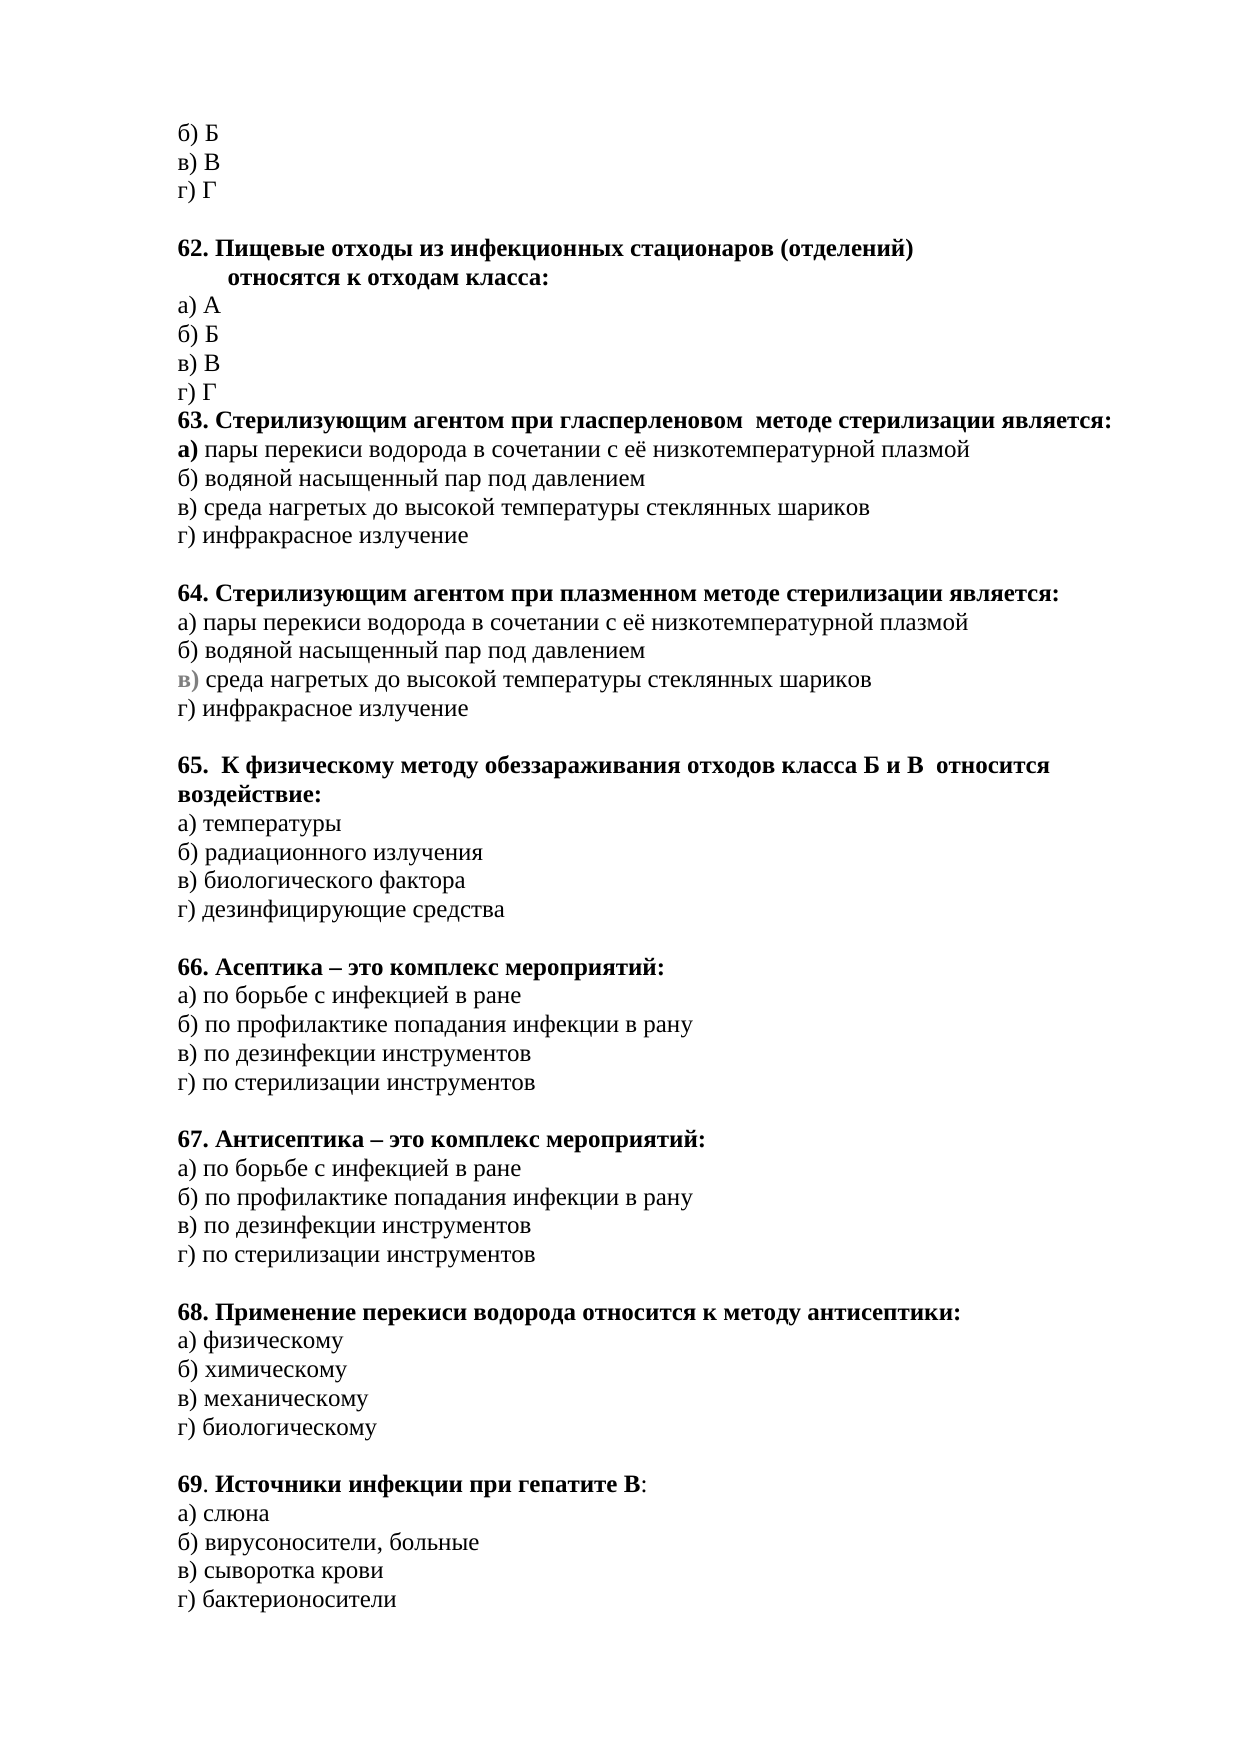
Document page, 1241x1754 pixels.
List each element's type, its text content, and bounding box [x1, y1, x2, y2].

text б) радиационного излучения [177, 837, 1152, 866]
text г) инфракрасное излучение [177, 693, 1152, 722]
text 68. Применение перекиси водорода относится к методу антисептики: [177, 1297, 1152, 1326]
text в) механическому [177, 1383, 1152, 1412]
text г) биологическому [177, 1412, 1152, 1441]
text г) Г [177, 176, 1152, 204]
text б) Б [177, 118, 1152, 147]
text г) по стерилизации инструментов [177, 1239, 1152, 1268]
text в) биологического фактора [177, 866, 1152, 894]
text г) по стерилизации инструментов [177, 1067, 1152, 1096]
text 64. Стерилизующим агентом при плазменном методе стерилизации является: [177, 578, 1152, 607]
text в) по дезинфекции инструментов [177, 1211, 1152, 1239]
text б) по профилактике попадания инфекции в рану [177, 1009, 1152, 1038]
text в) среда нагретых до высокой температуры стеклянных шариков [177, 492, 1152, 521]
text г) инфракрасное излучение [177, 521, 1152, 549]
text 65. К физическому методу обеззараживания отходов класса Б и В относится воздействие: [177, 751, 1152, 808]
text 63. Стерилизующим агентом при гласперленовом методе стерилизации является: [177, 406, 1152, 434]
text б) по профилактике попадания инфекции в рану [177, 1182, 1152, 1211]
text б) водяной насыщенный пар под давлением [177, 636, 1152, 664]
text а) пары перекиси водорода в сочетании с её низкотемпературной плазмой [177, 434, 1152, 463]
text г) дезинфицирующие средства [177, 894, 1152, 923]
text 67. Антисептика – это комплекс мероприятий: [177, 1124, 1152, 1153]
text а) пары перекиси водорода в сочетании с её низкотемпературной плазмой [177, 607, 1152, 636]
text а) физическому [177, 1326, 1152, 1354]
text в) среда нагретых до высокой температуры стеклянных шариков [177, 664, 1152, 693]
text в) В [177, 147, 1152, 176]
text в) по дезинфекции инструментов [177, 1038, 1152, 1067]
text 69. Источники инфекции при гепатите В: а) слюна б) вирусоносители, больные в) сыворотка крови [177, 1469, 1152, 1584]
text 62. Пищевые отходы из инфекционных стационаров (отделений) [177, 233, 1152, 262]
text 66. Асептика – это комплекс мероприятий: [177, 952, 1152, 981]
text б) Б [177, 319, 1152, 348]
text в) В [177, 348, 1152, 377]
text г) бактерионосители [177, 1584, 1152, 1613]
text относятся к отходам класса: [177, 262, 1152, 291]
text б) химическому [177, 1354, 1152, 1383]
text а) по борьбе с инфекцией в ране [177, 981, 1152, 1009]
text а) температуры [177, 808, 1152, 837]
text г) Г [177, 377, 1152, 406]
text а) А [177, 291, 1152, 319]
text б) водяной насыщенный пар под давлением [177, 463, 1152, 492]
text а) по борьбе с инфекцией в ране [177, 1153, 1152, 1182]
